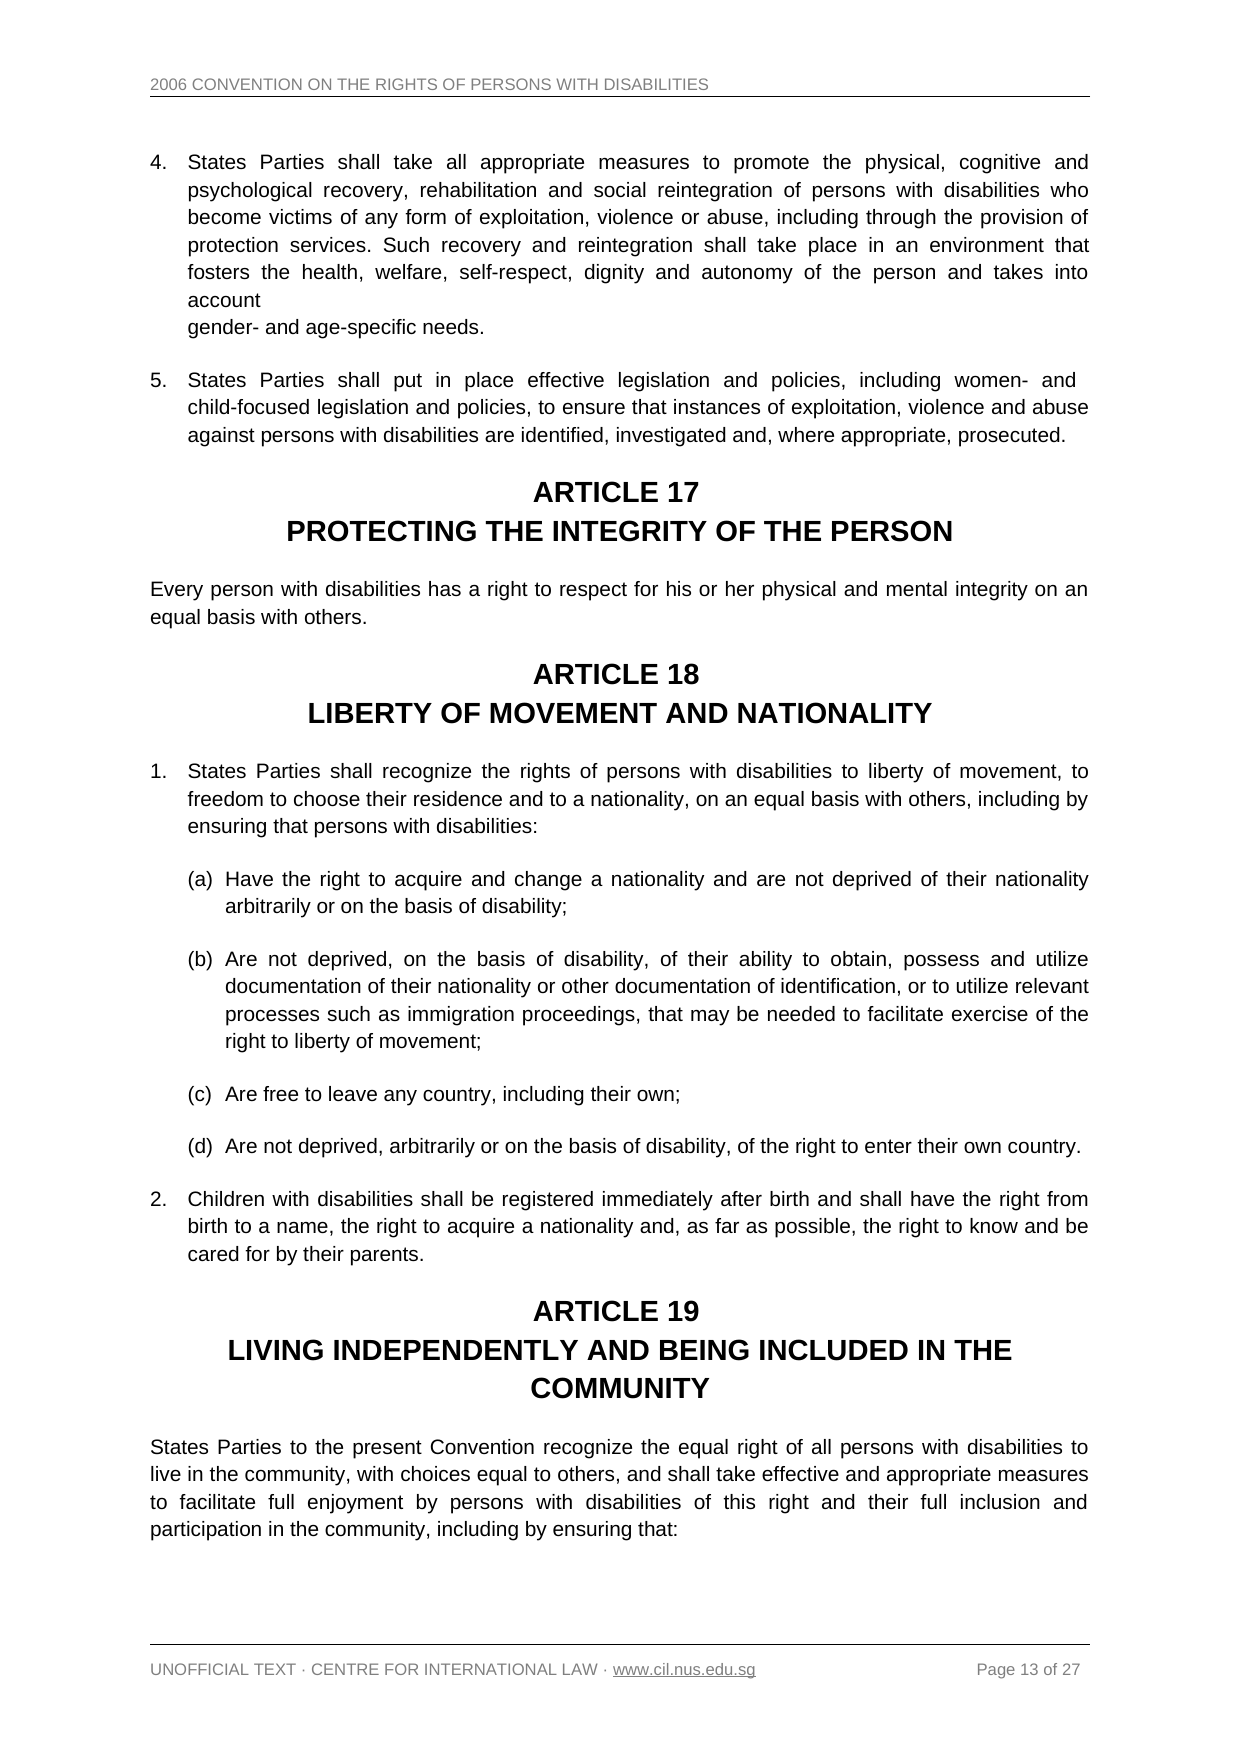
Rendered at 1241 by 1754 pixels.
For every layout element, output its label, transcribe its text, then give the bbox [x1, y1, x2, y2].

list Are not deprived, on the basis of disability, of their ability to obtain, possess and utilize documentation of their nationality or other documentation of identification, or to utilize relevant processes such as immigration proceedings, that may be needed to facilitate exercise of the right to liberty of movement; [187, 947, 1090, 1053]
list Have the right to acquire and change a nationality and are not deprived of their nationality arbitrarily or on the basis of disability; [187, 867, 1090, 918]
list Children with disabilities shall be registered immediately after birth and shall have the right from birth to a name, the right to acquire a nationality and, as far as possible, the right to know and be cared for by their parents. [150, 1187, 1090, 1266]
subtitle Article 19 Living independently and being included in the community [150, 1294, 1090, 1405]
text Every person with disabilities has a right to respect for his or her physical and mental integrity on an equal basis with others. [150, 577, 1090, 628]
subtitle Article 17 Protecting the integrity of the person [150, 475, 1090, 547]
list Are free to leave any country, including their own; [187, 1082, 1090, 1106]
list Are not deprived, arbitrarily or on the basis of disability, of the right to enter their own country. [187, 1134, 1090, 1158]
text States Parties to the present Convention recognize the equal right of all persons with disabilities to live in the community, with choices equal to others, and shall take effective and appropriate measures to facilitate full enjoyment by persons with disabilities of this right and their full inclusion and participation in the community, including by ensuring that: [150, 1435, 1090, 1541]
list States Parties shall put in place effective legislation and policies, including women- and child-focused legislation and policies, to ensure that instances of exploitation, violence and abuse against persons with disabilities are identified, investigated and, where appropriate, prosecuted. [150, 367, 1090, 446]
list States Parties shall take all appropriate measures to promote the physical, cognitive and psychological recovery, rehabilitation and social reintegration of persons with disabilities who become victims of any form of exploitation, violence or abuse, including through the provision of protection services. Such recovery and reintegration shall take place in an environment that fosters the health, welfare, self-respect, dignity and autonomy of the person and takes into account gender- and age-specific needs. [150, 150, 1090, 339]
list States Parties shall recognize the rights of persons with disabilities to liberty of movement, to freedom to choose their residence and to a nationality, on an equal basis with others, including by ensuring that persons with disabilities: [150, 759, 1090, 838]
subtitle Article 18 Liberty of movement and nationality [150, 657, 1090, 729]
